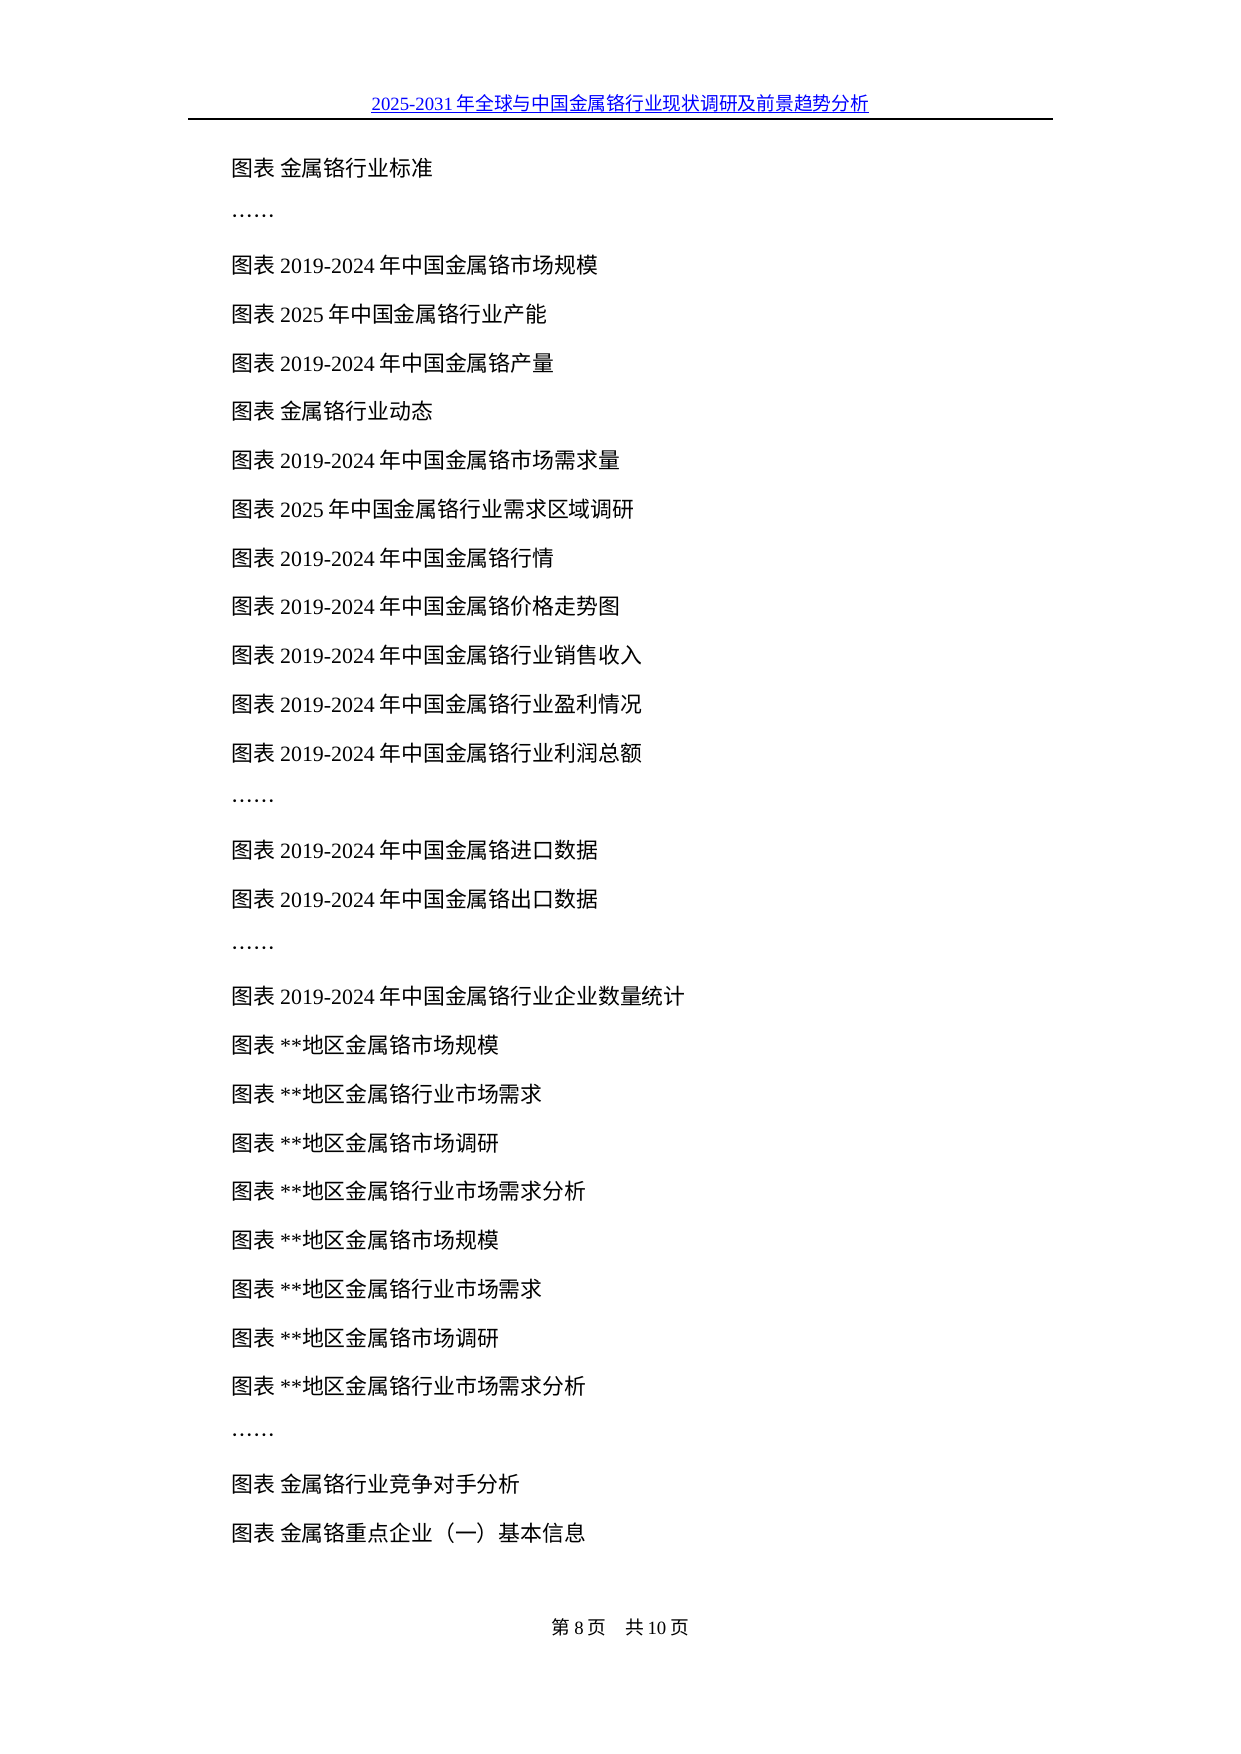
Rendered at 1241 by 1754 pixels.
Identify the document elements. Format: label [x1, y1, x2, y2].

text [187, 150, 1053, 1548]
